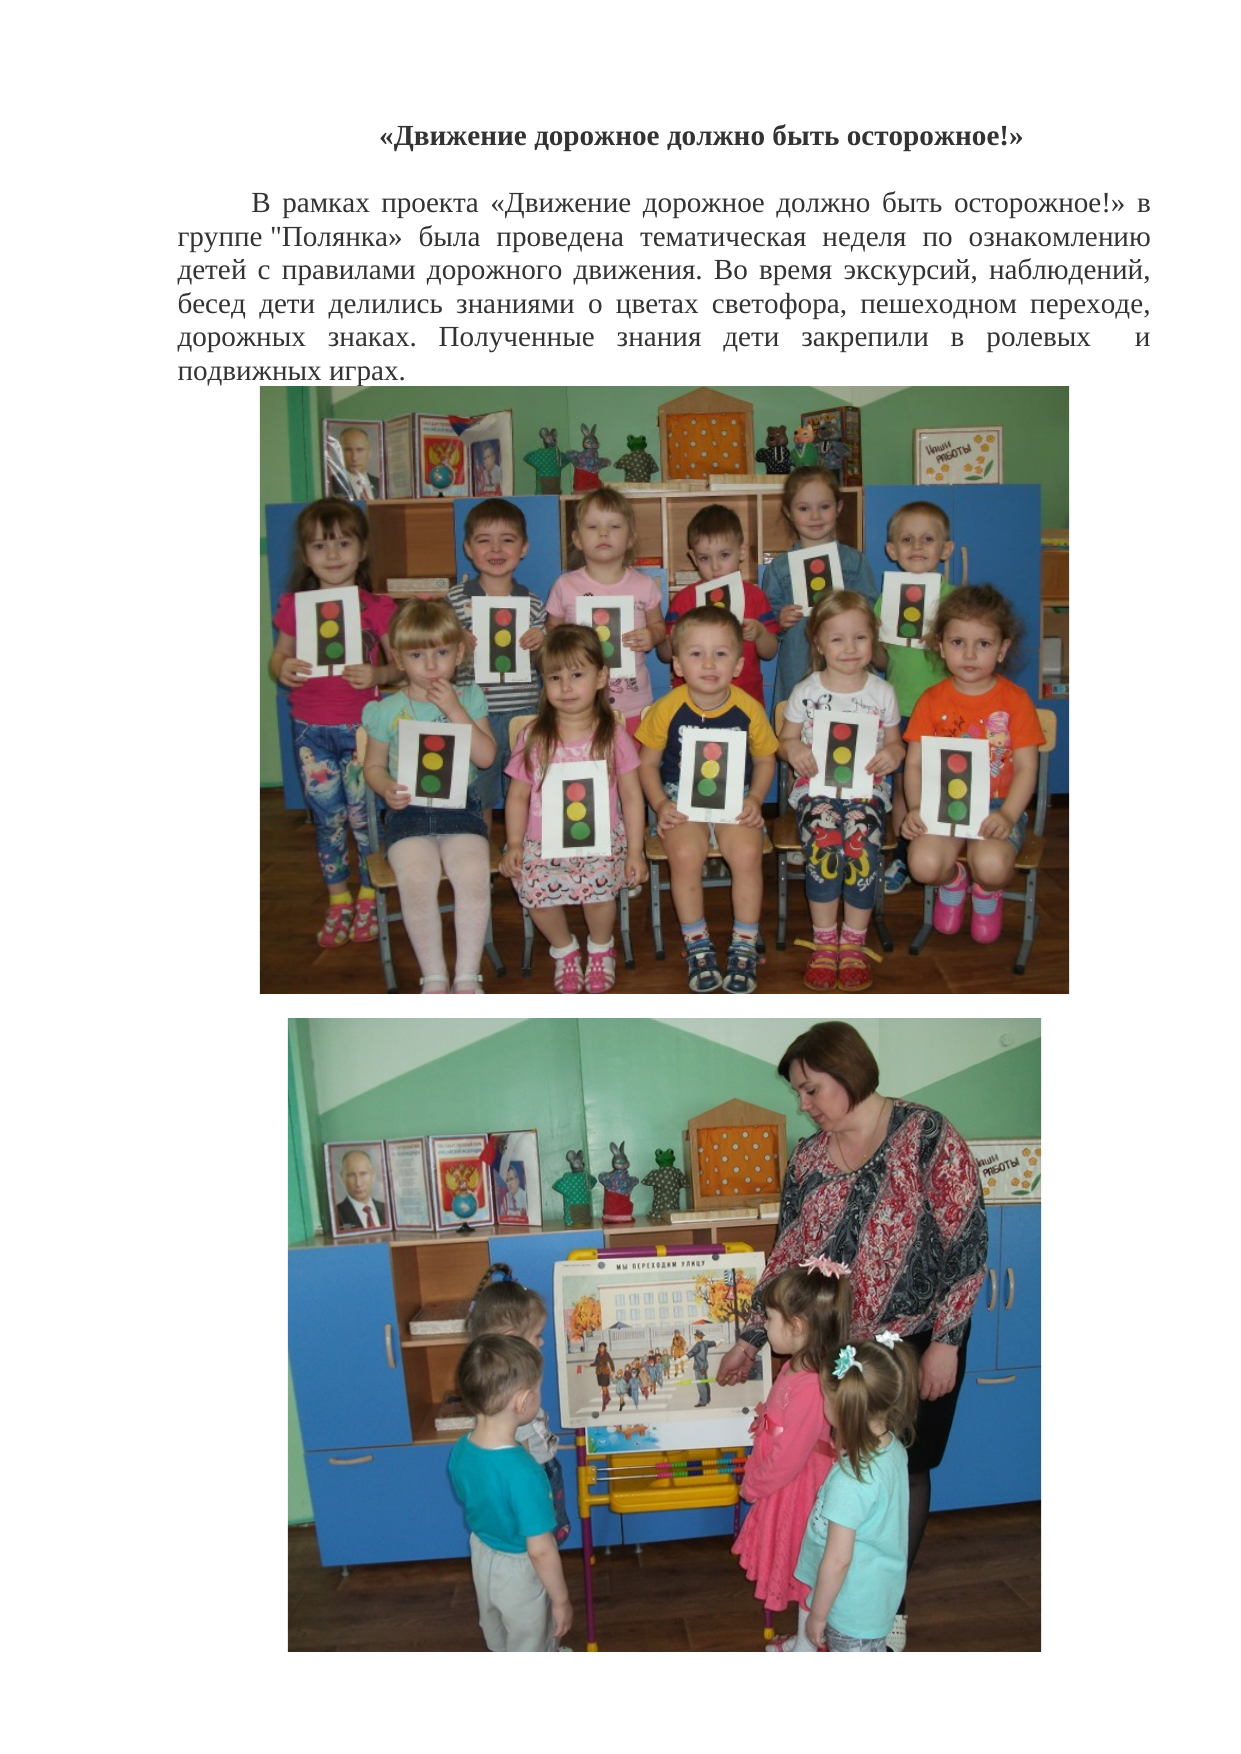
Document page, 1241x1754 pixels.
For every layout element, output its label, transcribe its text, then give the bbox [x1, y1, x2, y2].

text «Движение дорожное должно быть осторожное!» [177, 118, 1152, 152]
text В рамках проекта «Движение дорожное должно быть осторожное!» в группе "Полянка» была проведена тематическая неделя по ознакомлению детей с правилами дорожного движения. Во время экскурсий, наблюдений, бесед дети делились знаниями о цветах светофора, пешеходном переходе, дорожных знаках. Полученные знания дети закрепили в ролевых и подвижных играх. [177, 185, 1152, 386]
picture [287, 1018, 1042, 1652]
picture [259, 386, 1070, 994]
